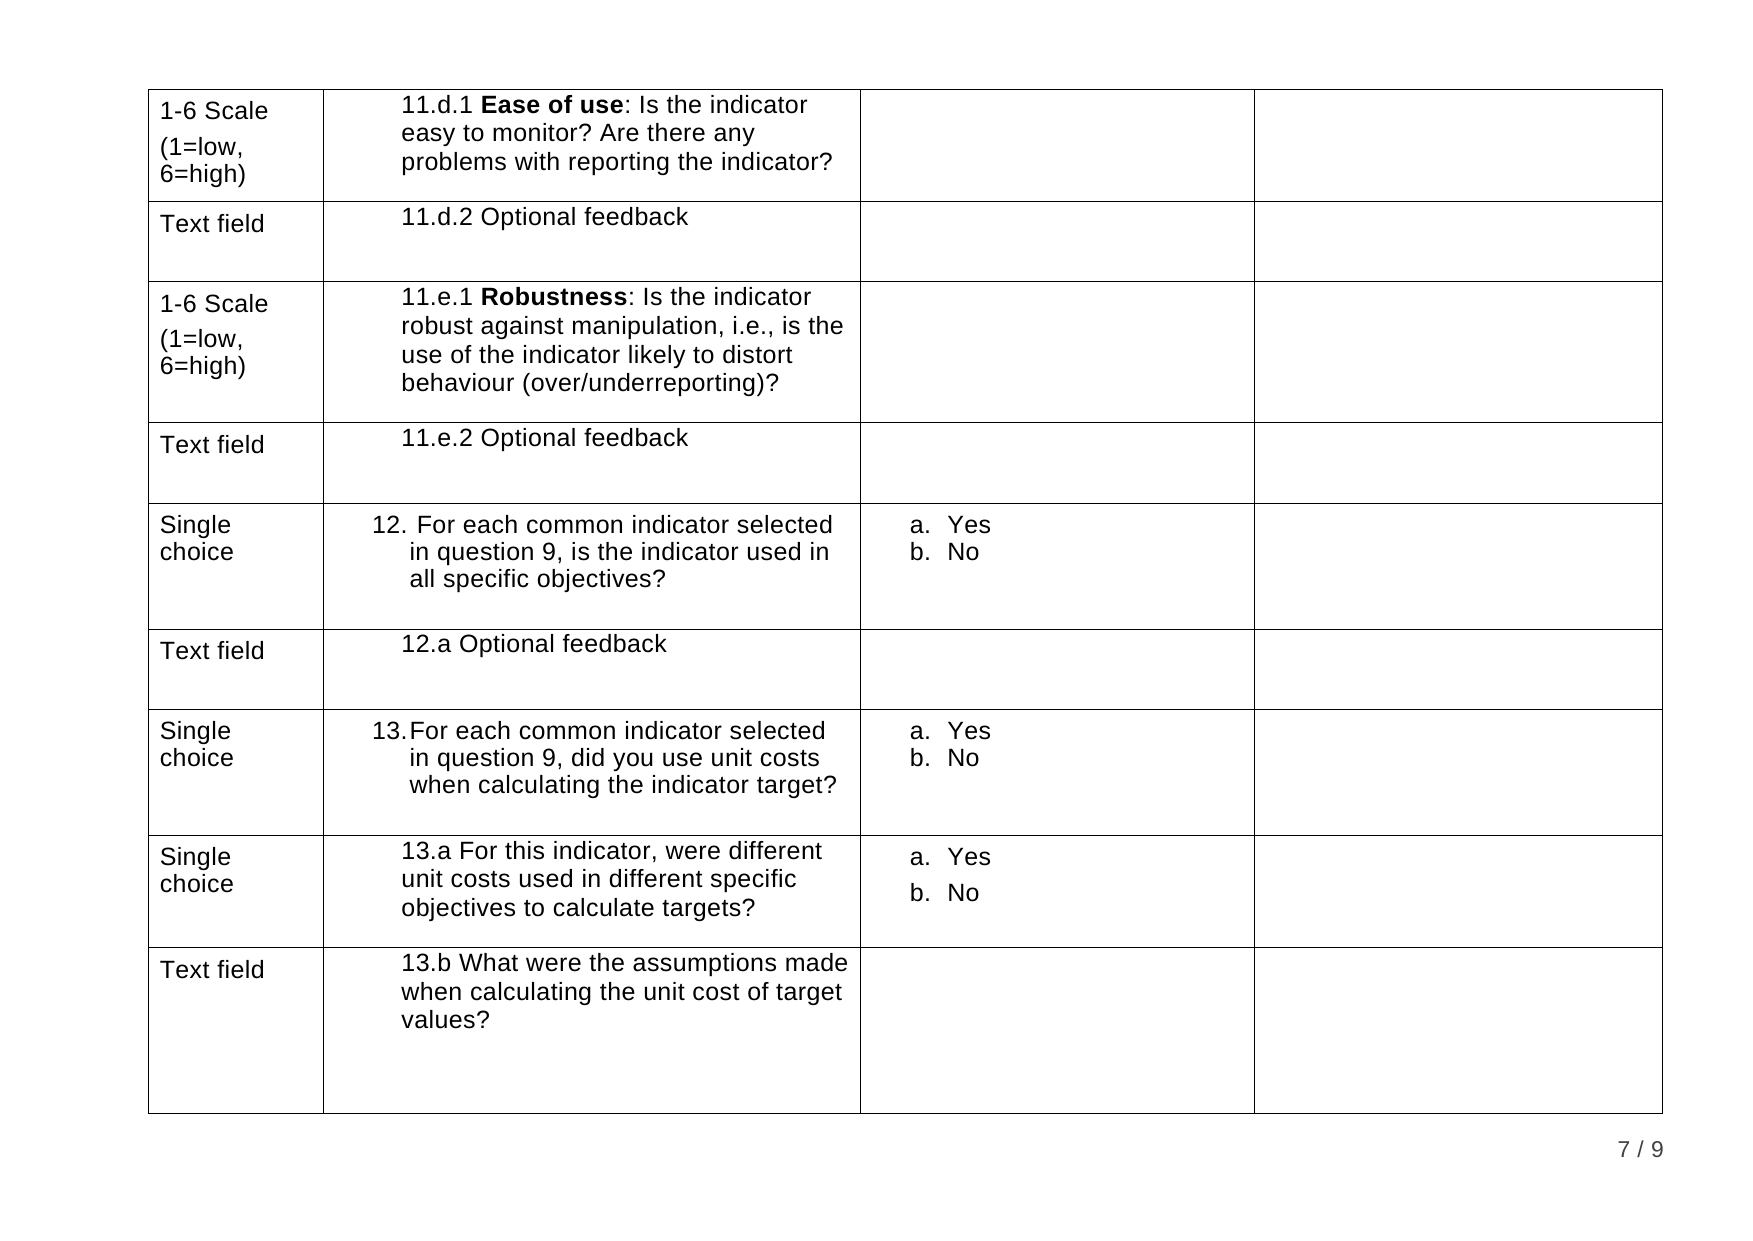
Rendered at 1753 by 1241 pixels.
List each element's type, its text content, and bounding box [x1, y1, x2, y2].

table_cell [1255, 836, 1662, 947]
table_cell For each common indicator selected in question 9, did you use unit costs when calculating the indicator target? [324, 710, 860, 835]
table_cell [861, 630, 1254, 709]
table_cell 1-6 Scale (1=low, 6=high) [149, 282, 323, 422]
table_cell [861, 90, 1254, 201]
table_cell [1255, 202, 1662, 281]
table_cell [861, 423, 1254, 502]
table_cell Single choice [149, 710, 323, 835]
table_cell Single choice [149, 504, 323, 628]
table_cell Text field [149, 202, 323, 281]
table_cell 13.b What were the assumptions made when calculating the unit cost of target values? [324, 948, 860, 1113]
table_cell [1255, 630, 1662, 709]
table_cell [1255, 423, 1662, 502]
table_cell Text field [149, 423, 323, 502]
table_cell Yes No [861, 504, 1254, 628]
table_cell [1255, 282, 1662, 422]
table_cell 1-6 Scale (1=low, 6=high) [149, 90, 323, 201]
table_cell Text field [149, 948, 323, 1113]
table_cell 11.d.2 Optional feedback [324, 202, 860, 281]
table_cell [1255, 90, 1662, 201]
table_cell 12.a Optional feedback [324, 630, 860, 709]
table_cell 11.e.1 Robustness: Is the indicator robust against manipulation, i.e., is the use of the indicator likely to distort behaviour (over/underreporting)? [324, 282, 860, 422]
table_cell Yes No [861, 836, 1254, 947]
table_cell [861, 202, 1254, 281]
table_cell 11.d.1 Ease of use: Is the indicator easy to monitor? Are there any problems with reporting the indicator? [324, 90, 860, 201]
table_cell [1255, 948, 1662, 1113]
table_cell [861, 282, 1254, 422]
table_cell [1255, 710, 1662, 835]
table_cell Text field [149, 630, 323, 709]
table_cell For each common indicator selected in question 9, is the indicator used in all specific objectives? [324, 504, 860, 628]
table_cell Yes No [861, 710, 1254, 835]
table_cell [861, 948, 1254, 1113]
table_cell 11.e.2 Optional feedback [324, 423, 860, 502]
table_cell [1255, 504, 1662, 628]
table_cell Single choice [149, 836, 323, 947]
table_cell 13.a For this indicator, were different unit costs used in different specific objectives to calculate targets? [324, 836, 860, 947]
